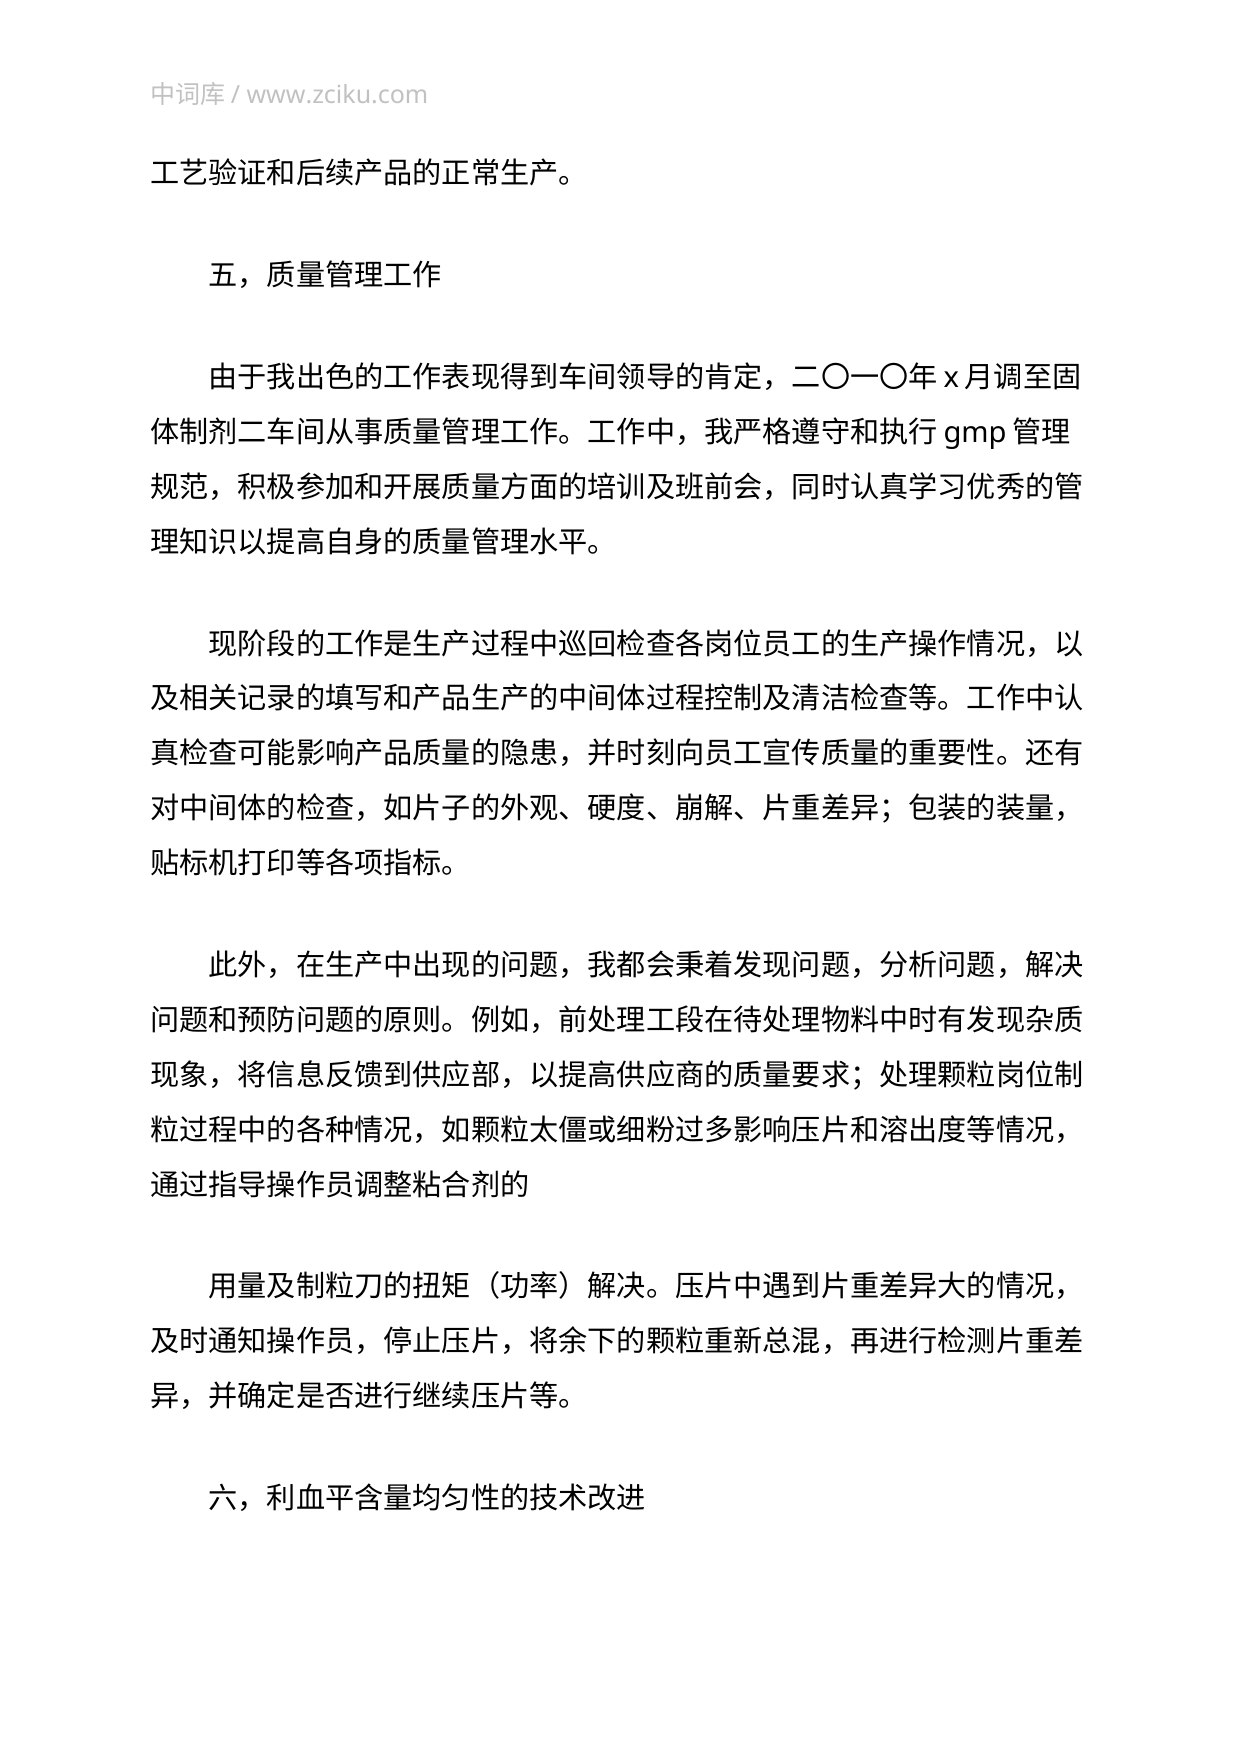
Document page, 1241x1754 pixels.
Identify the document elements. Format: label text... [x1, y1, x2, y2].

text 五，质量管理工作 [150, 252, 1090, 294]
text 用量及制粒刀的扭矩（功率）解决。压片中遇到片重差异大的情况，及时通知操作员，停止压片，将余下的颗粒重新总混，再进行检测片重差异，并确定是否进行继续压片等。 [150, 1263, 1090, 1415]
text 由于我出色的工作表现得到车间领导的肯定，二〇一〇年x月调至固体制剂二车间从事质量管理工作。工作中，我严格遵守和执行gmp管理规范，积极参加和开展质量方面的培训及班前会，同时认真学习优秀的管理知识以提高自身的质量管理水平。 [150, 353, 1090, 561]
text 六，利血平含量均匀性的技术改进 [150, 1474, 1090, 1517]
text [150, 150, 1090, 192]
text 现阶段的工作是生产过程中巡回检查各岗位员工的生产操作情况，以及相关记录的填写和产品生产的中间体过程控制及清洁检查等。工作中认真检查可能影响产品质量的隐患，并时刻向员工宣传质量的重要性。还有对中间体的检查，如片子的外观、硬度、崩解、片重差异；包装的装量，贴标机打印等各项指标。 [150, 620, 1090, 882]
text 此外，在生产中出现的问题，我都会秉着发现问题，分析问题，解决问题和预防问题的原则。例如，前处理工段在待处理物料中时有发现杂质现象，将信息反馈到供应部，以提高供应商的质量要求；处理颗粒岗位制粒过程中的各种情况，如颗粒太僵或细粉过多影响压片和溶出度等情况，通过指导操作员调整粘合剂的 [150, 942, 1090, 1203]
